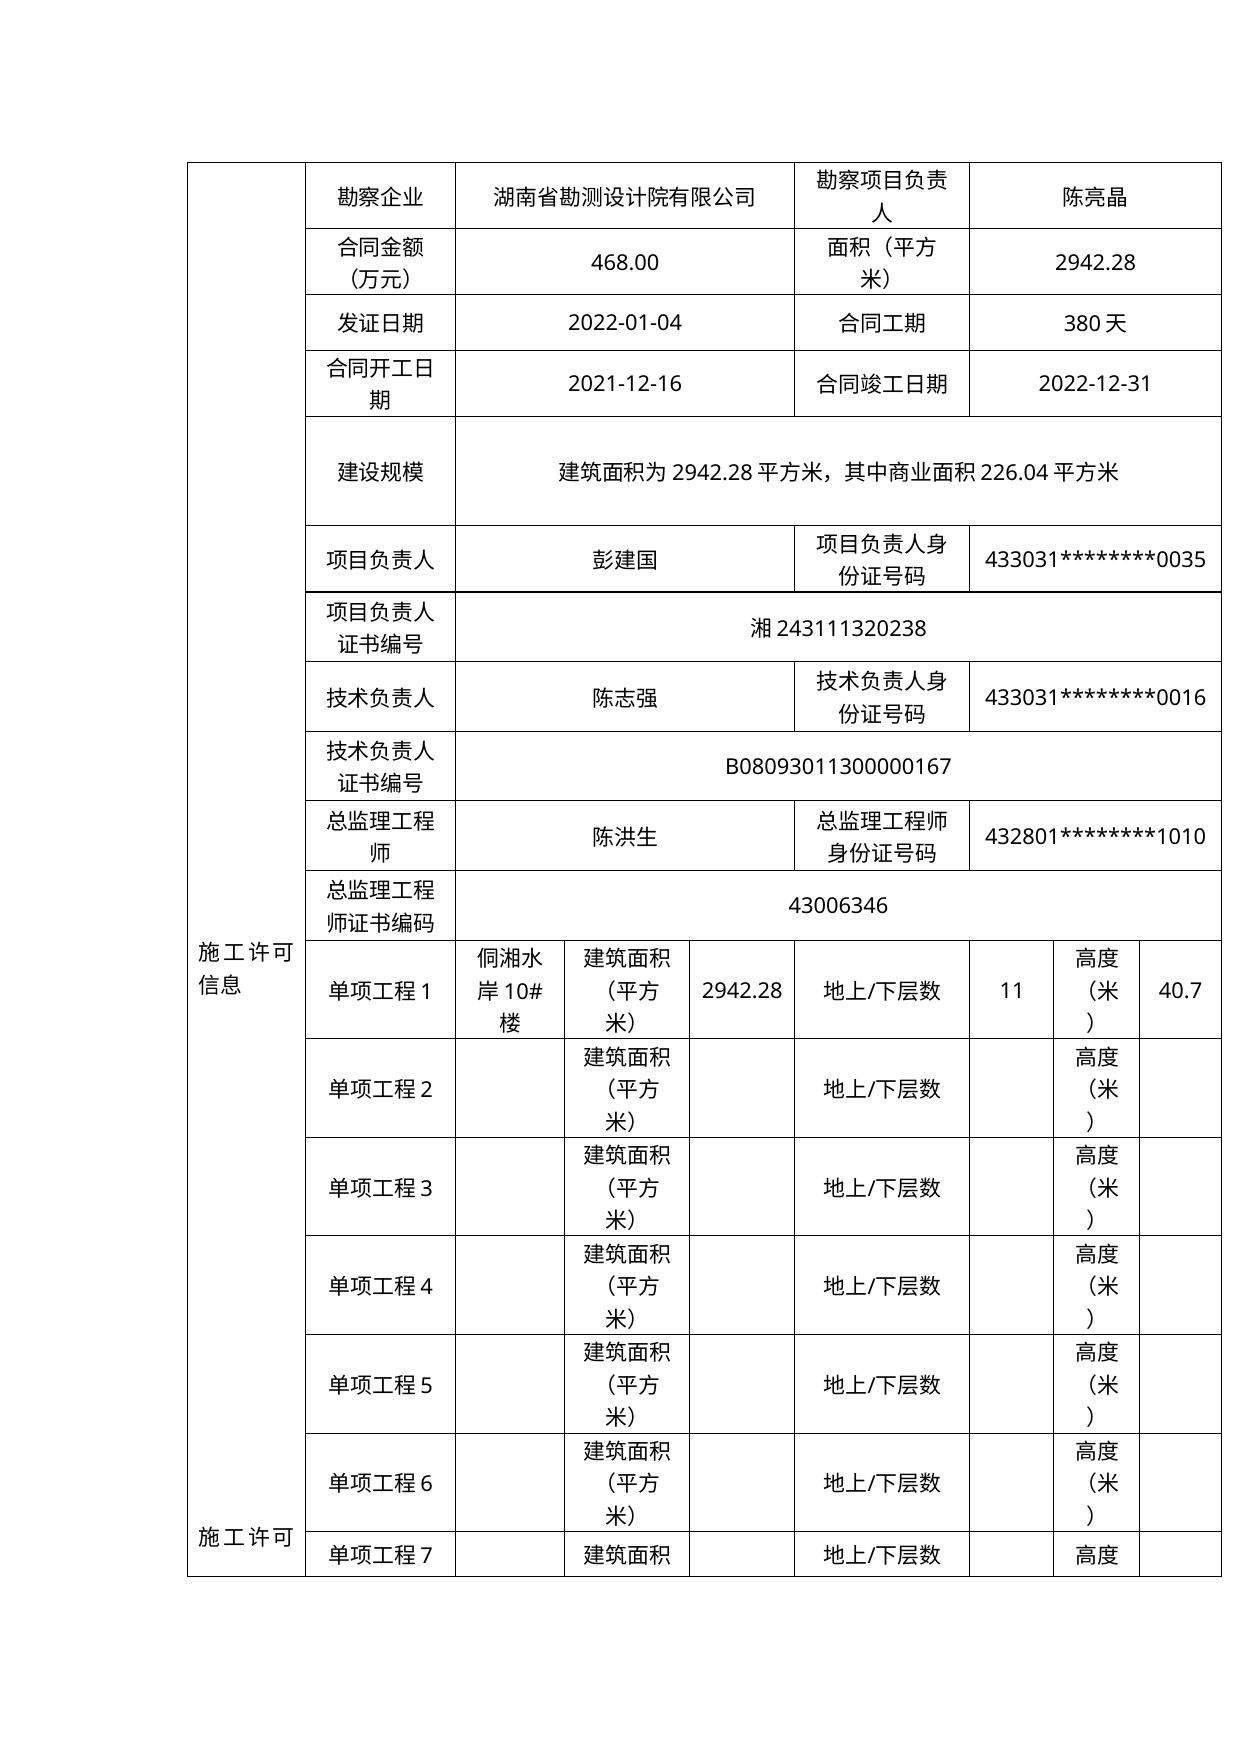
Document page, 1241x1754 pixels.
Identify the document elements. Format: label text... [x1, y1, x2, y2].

table_cell 高度（米） [1054, 1236, 1139, 1334]
table_cell 项目负责人证书编号 [306, 593, 455, 661]
table_cell [690, 1039, 794, 1137]
table_cell [970, 1138, 1053, 1235]
table_cell 合同金额（万元） [306, 229, 455, 294]
table_cell 技术负责人身份证号码 [795, 662, 969, 731]
table_cell 建筑面积（平方米） [565, 1236, 689, 1334]
table_cell [1140, 1335, 1221, 1432]
table_cell 433031********0016 [970, 662, 1221, 731]
table_cell 432801********1010 [970, 801, 1221, 870]
table_cell 地上/下层数 [795, 1434, 969, 1531]
table_cell 总监理工程师身份证号码 [795, 801, 969, 870]
table_cell 高度（米） [1054, 1138, 1139, 1235]
table_cell 地上/下层数 [795, 941, 969, 1038]
table_cell 2022-01-04 [456, 295, 794, 349]
table_cell 侗湘水岸10#楼 [456, 941, 564, 1038]
table_cell [1140, 1039, 1221, 1137]
table_cell 陈亮晶 [970, 163, 1221, 228]
table_cell 单项工程4 [306, 1236, 455, 1334]
table_cell 地上/下层数 [795, 1039, 969, 1137]
table_cell 项目负责人身份证号码 [795, 526, 969, 591]
table_cell 433031********0035 [970, 526, 1221, 591]
table_cell [970, 1039, 1053, 1137]
table_cell 总监理工程师 [306, 801, 455, 870]
table_cell 单项工程6 [306, 1434, 455, 1531]
table_cell 2942.28 [690, 941, 794, 1038]
table_cell [690, 1532, 794, 1576]
table_cell 勘察企业 [306, 163, 455, 228]
table_cell [970, 1434, 1053, 1531]
table_cell 勘察项目负责人 [795, 163, 969, 228]
table_cell 合同开工日期 [306, 351, 455, 416]
table_cell 建筑面积为2942.28平方米，其中商业面积226.04平方米 [456, 417, 1221, 525]
table_cell [456, 1532, 564, 1576]
table_cell 43006346 [456, 871, 1221, 940]
table_cell 单项工程7 [306, 1532, 455, 1576]
table_cell 建设规模 [306, 417, 455, 525]
table_cell 单项工程1 [306, 941, 455, 1038]
table_cell 面积（平方米） [795, 229, 969, 294]
table_cell 468.00 [456, 229, 794, 294]
table_cell 2021-12-16 [456, 351, 794, 416]
table_cell 湘243111320238 [456, 593, 1221, 661]
table_cell 建筑面积（平方米） [565, 1335, 689, 1432]
table_cell 40.7 [1140, 941, 1221, 1038]
table_cell [456, 1039, 564, 1137]
table_cell [1140, 1236, 1221, 1334]
table_cell 单项工程2 [306, 1039, 455, 1137]
table_cell [690, 1434, 794, 1531]
table_cell 建筑面积（平方米） [565, 1532, 689, 1576]
table_cell 总监理工程师证书编码 [306, 871, 455, 940]
table_cell 建筑面积（平方米） [565, 1039, 689, 1137]
table_cell 建筑面积（平方米） [565, 941, 689, 1038]
table_cell B08093011300000167 [456, 732, 1221, 800]
table_cell [690, 1335, 794, 1432]
table_cell 地上/下层数 [795, 1335, 969, 1432]
table_cell 2942.28 [970, 229, 1221, 294]
table_cell 技术负责人 [306, 662, 455, 731]
table_cell [1140, 1138, 1221, 1235]
table_cell [1140, 1532, 1221, 1576]
table_cell [1140, 1434, 1221, 1531]
table_cell [456, 1236, 564, 1334]
table_cell 湖南省勘测设计院有限公司 [456, 163, 794, 228]
table_cell 技术负责人证书编号 [306, 732, 455, 800]
table_cell 地上/下层数 [795, 1138, 969, 1235]
table_cell [690, 1236, 794, 1334]
table_cell 彭建国 [456, 526, 794, 591]
table_cell 合同竣工日期 [795, 351, 969, 416]
table_cell 单项工程5 [306, 1335, 455, 1432]
table_cell [690, 1138, 794, 1235]
table_cell 陈志强 [456, 662, 794, 731]
table_cell 建筑面积（平方米） [565, 1434, 689, 1531]
table_cell 2022-12-31 [970, 351, 1221, 416]
table_cell [970, 1532, 1053, 1576]
table_cell 高度（米） [1054, 941, 1139, 1038]
table_cell 高度（米） [1054, 1039, 1139, 1137]
table_cell [456, 1335, 564, 1432]
table_cell [970, 1236, 1053, 1334]
table_cell 高度（米） [1054, 1532, 1139, 1576]
table_cell 建筑面积（平方米） [565, 1138, 689, 1235]
table_cell 地上/下层数 [795, 1236, 969, 1334]
table_cell [456, 1434, 564, 1531]
table_cell 地上/下层数 [795, 1532, 969, 1576]
table_cell 11 [970, 941, 1053, 1038]
table_cell [456, 1138, 564, 1235]
table_cell 项目负责人 [306, 526, 455, 591]
table_cell 高度（米） [1054, 1335, 1139, 1432]
table_cell [970, 1335, 1053, 1432]
table_cell 高度（米） [1054, 1434, 1139, 1531]
table_cell 陈洪生 [456, 801, 794, 870]
table_cell 单项工程3 [306, 1138, 455, 1235]
table_cell 380天 [970, 295, 1221, 349]
table_cell 合同工期 [795, 295, 969, 349]
table_cell 发证日期 [306, 295, 455, 349]
